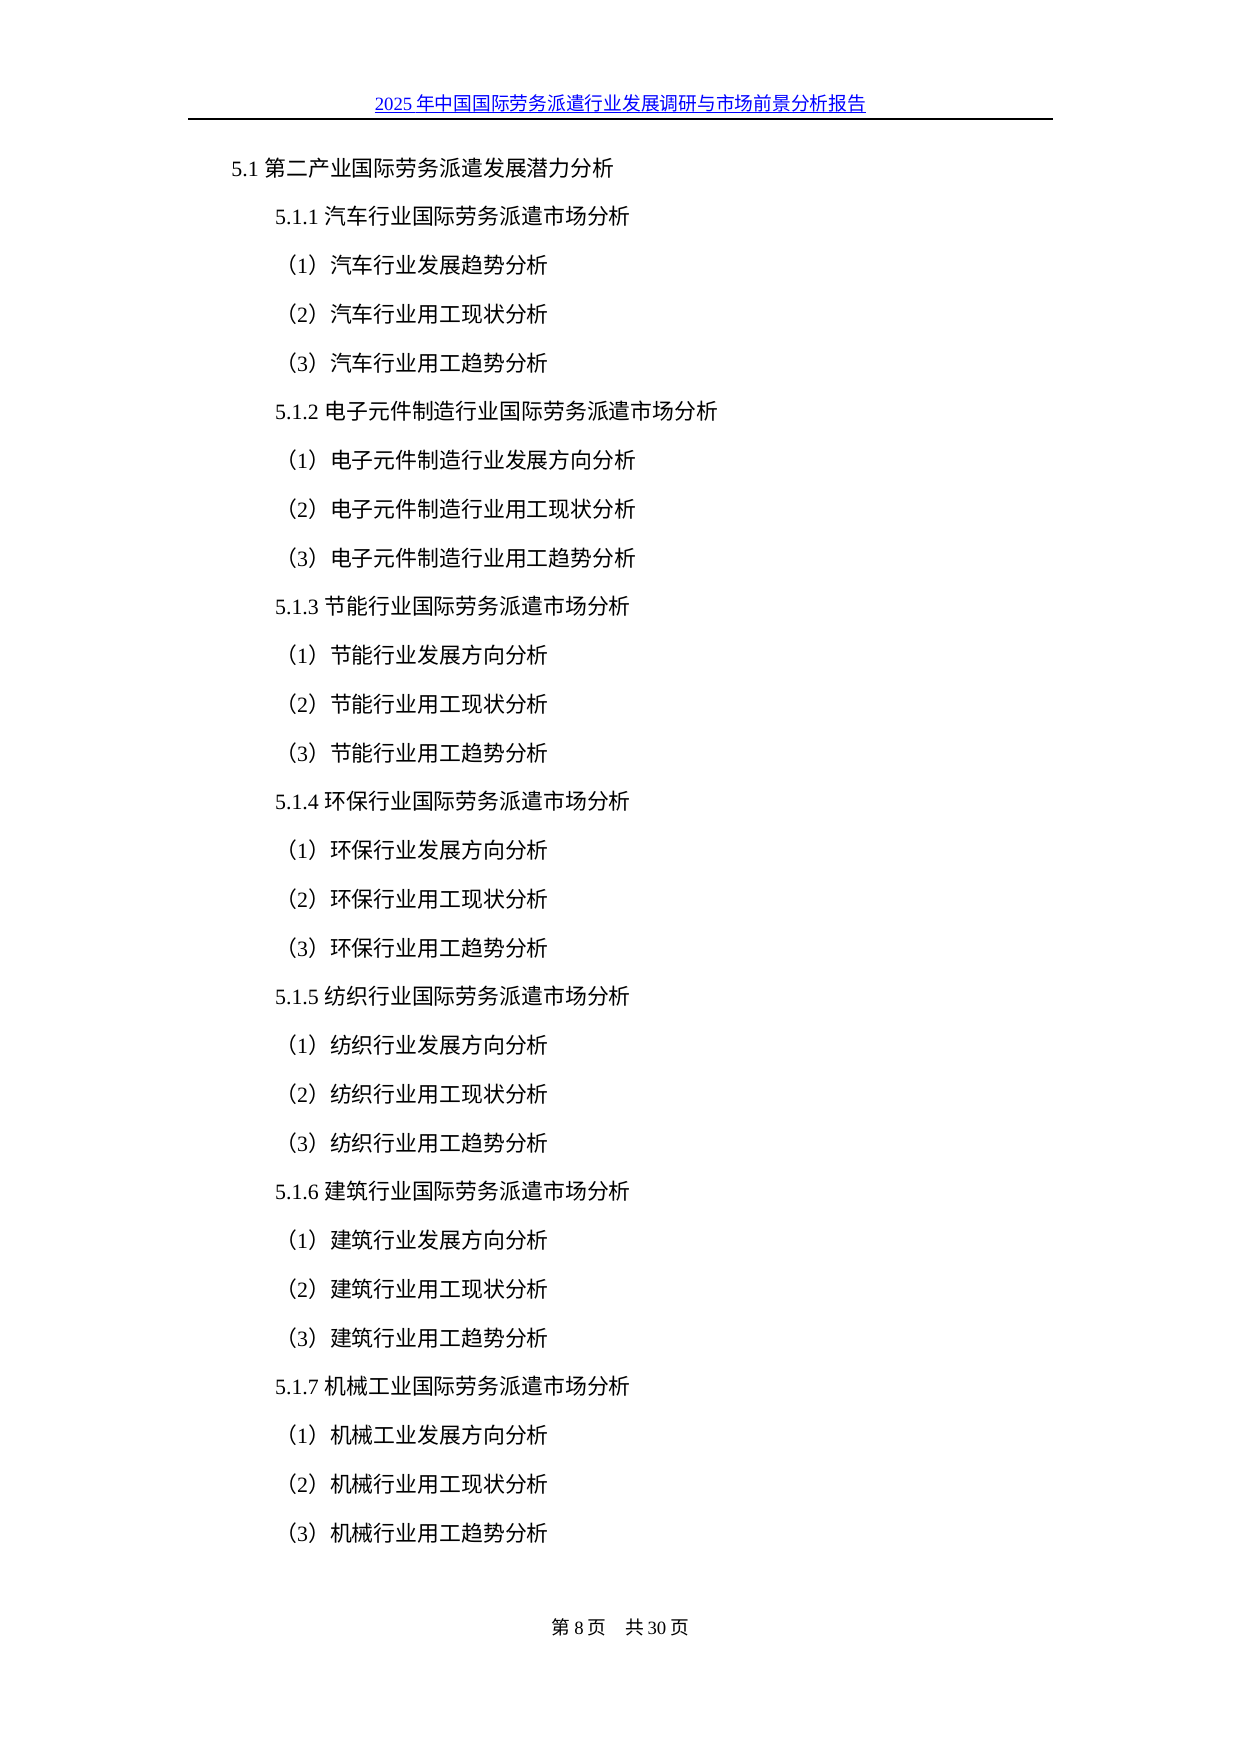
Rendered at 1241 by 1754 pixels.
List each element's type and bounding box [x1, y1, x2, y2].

text [187, 150, 1053, 1548]
